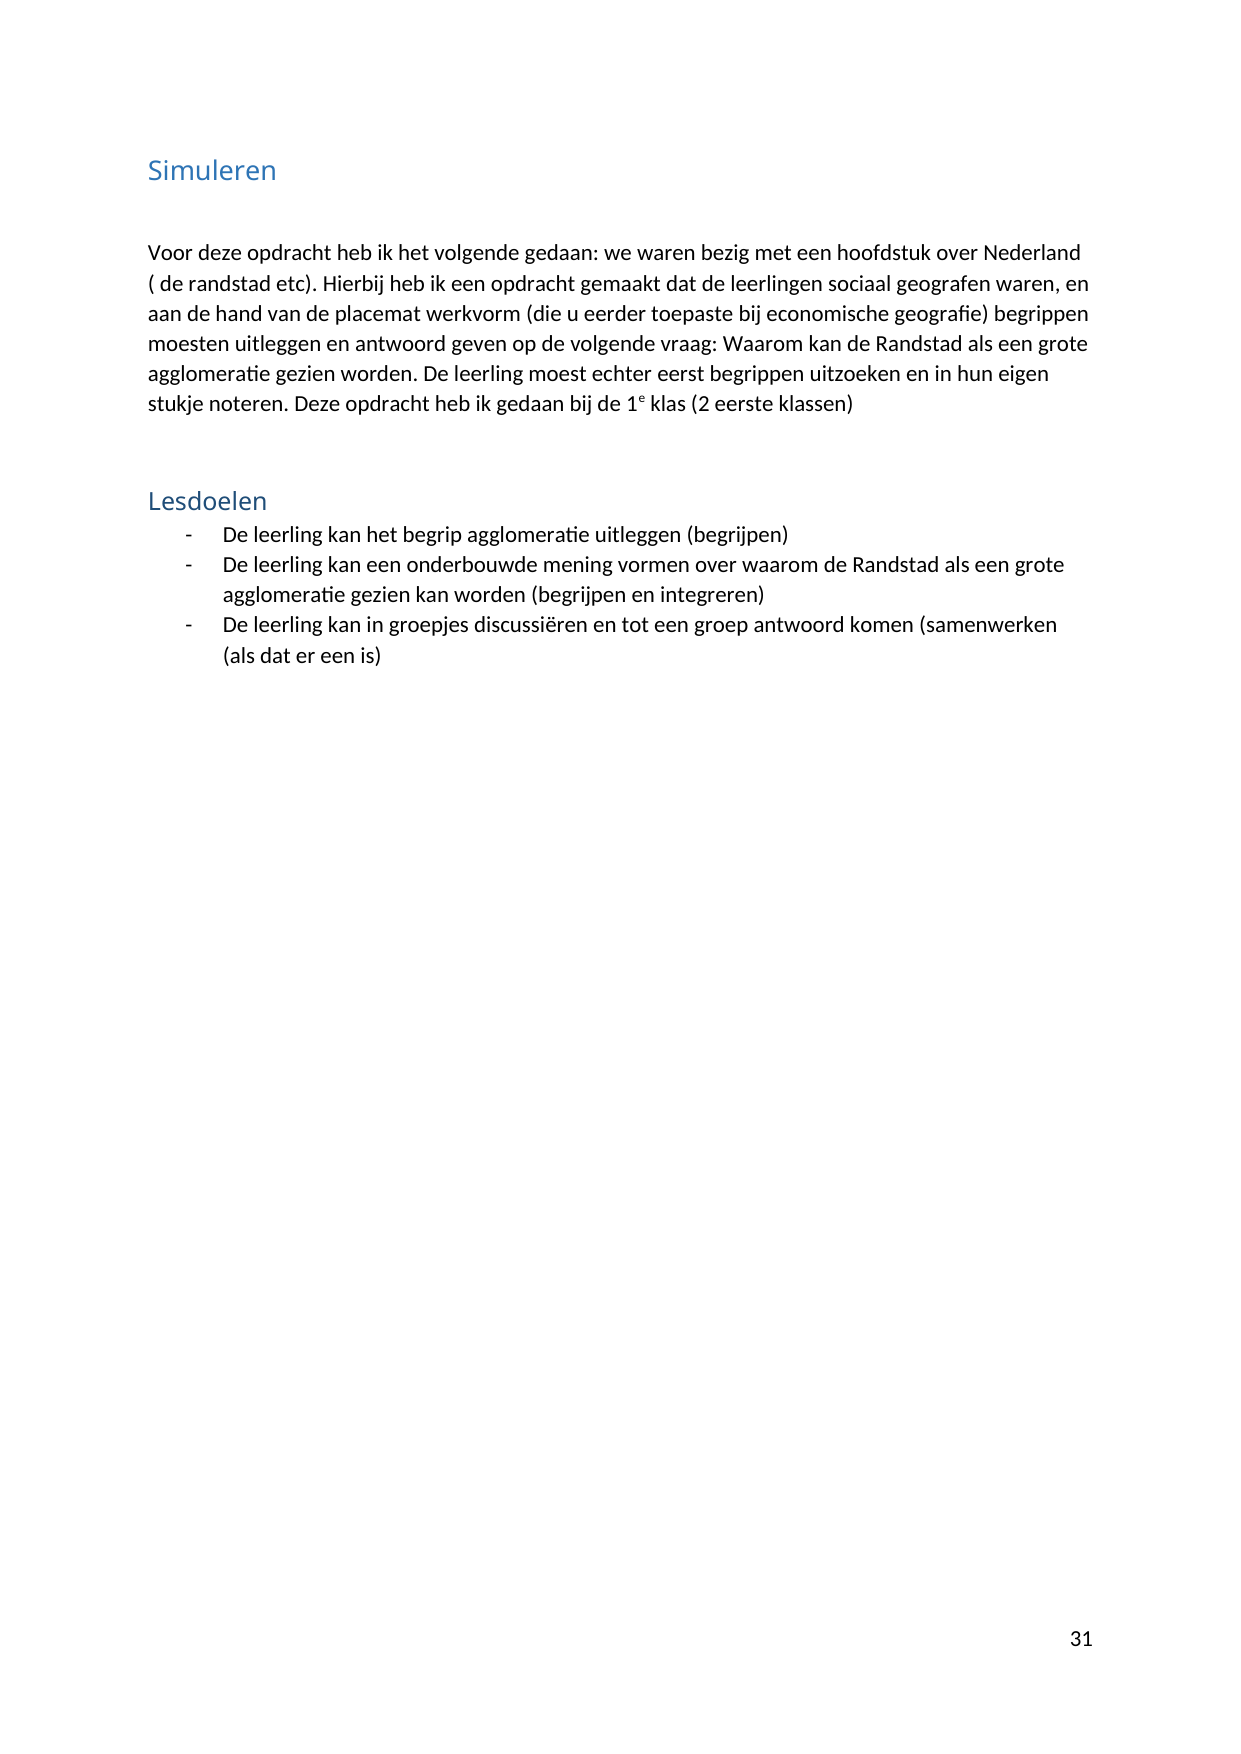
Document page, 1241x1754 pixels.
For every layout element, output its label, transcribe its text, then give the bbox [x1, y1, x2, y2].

text Voor deze opdracht heb ik het volgende gedaan: we waren bezig met een hoofdstuk over Nederland ( de randstad etc). Hierbij heb ik een opdracht gemaakt dat de leerlingen sociaal geografen waren, en aan de hand van de placemat werkvorm (die u eerder toepaste bij economische geografie) begrippen moesten uitleggen en antwoord geven op de volgende vraag: Waarom kan de Randstad als een grote agglomeratie gezien worden. De leerling moest echter eerst begrippen uitzoeken en in hun eigen stukje noteren. Deze opdracht heb ik gedaan bij de 1e klas (2 eerste klassen) [148, 238, 1093, 417]
list De leerling kan een onderbouwde mening vormen over waarom de Randstad als een grote agglomeratie gezien kan worden (begrijpen en integreren) [185, 550, 1093, 608]
subtitle Lesdoelen [148, 483, 1093, 517]
list De leerling kan het begrip agglomeratie uitleggen (begrijpen) [185, 520, 1093, 548]
subtitle Simuleren [148, 152, 1093, 189]
list De leerling kan in groepjes discussiëren en tot een groep antwoord komen (samenwerken (als dat er een is) [185, 611, 1093, 669]
